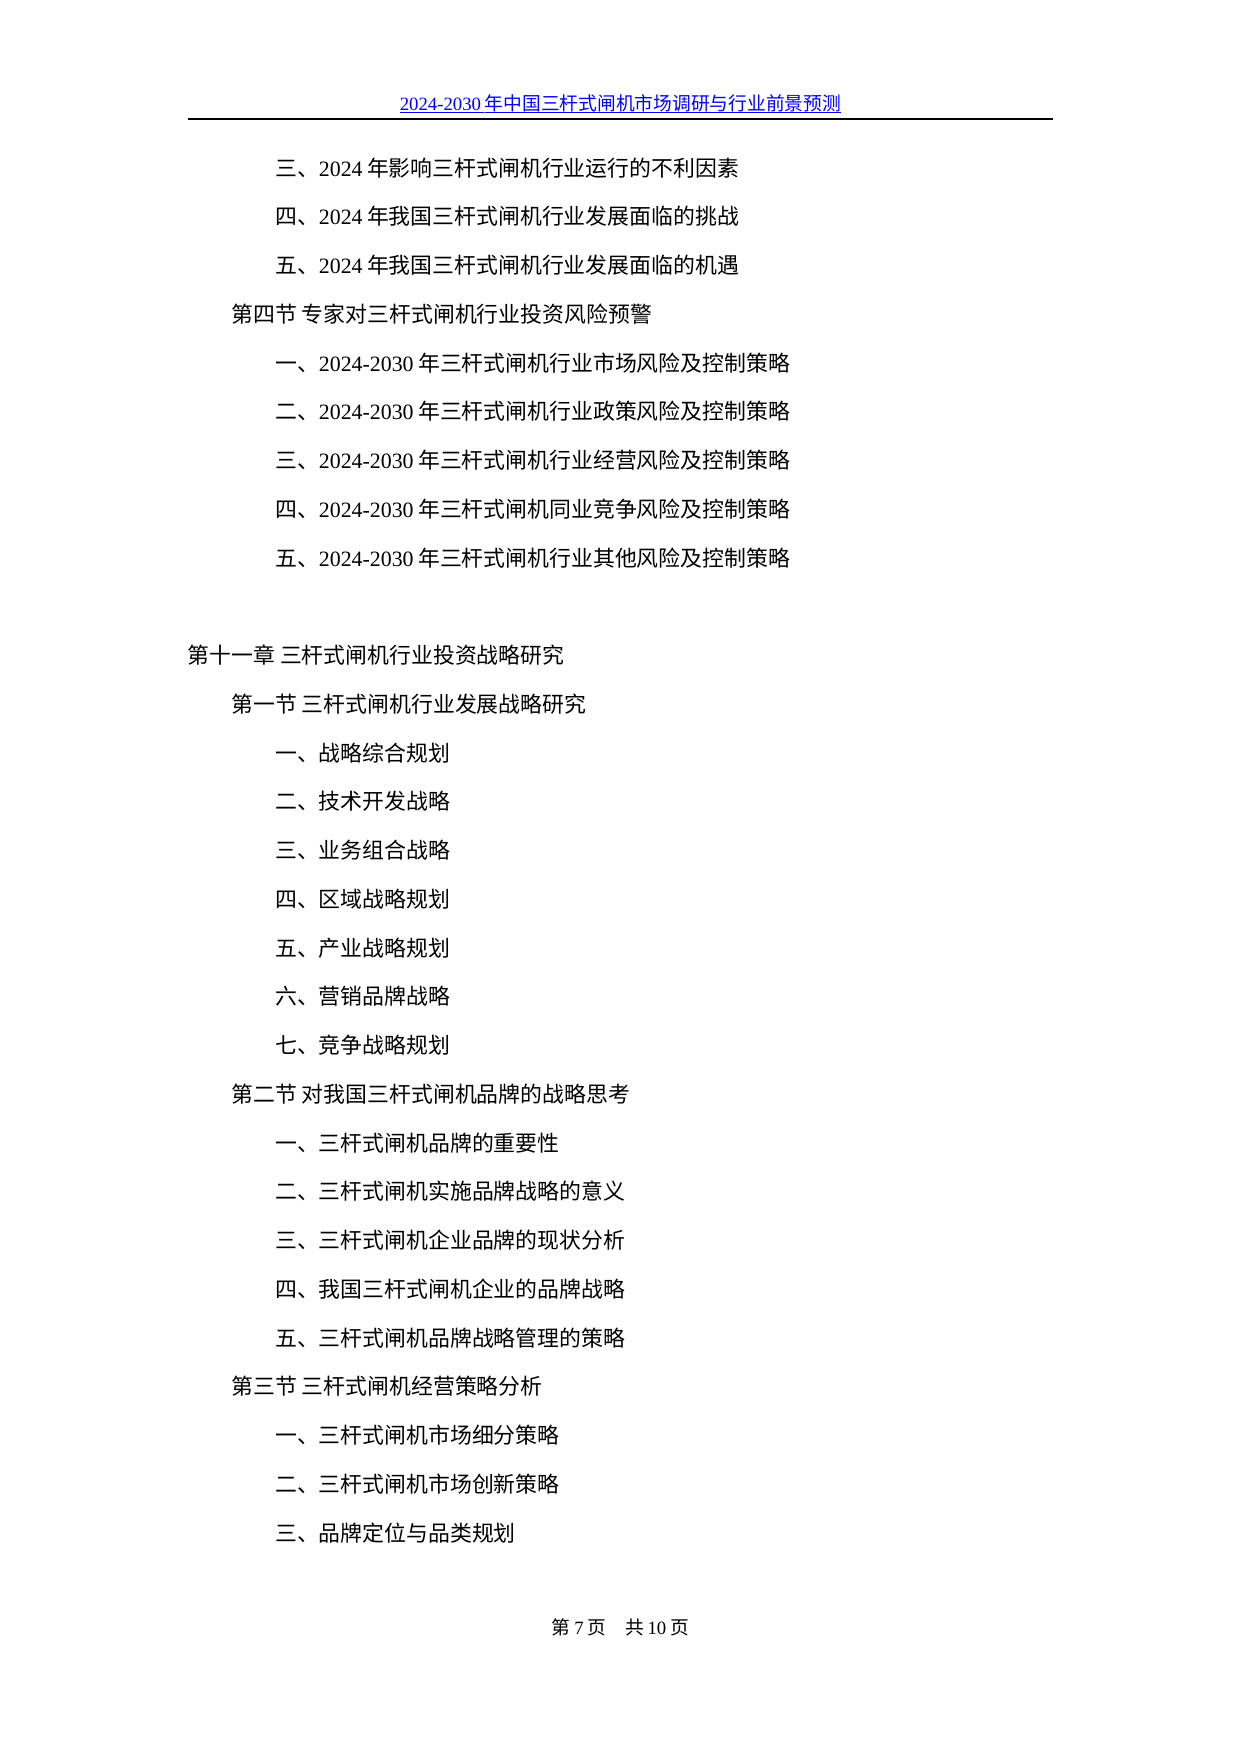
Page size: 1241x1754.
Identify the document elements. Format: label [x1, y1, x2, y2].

text [187, 150, 1053, 1548]
